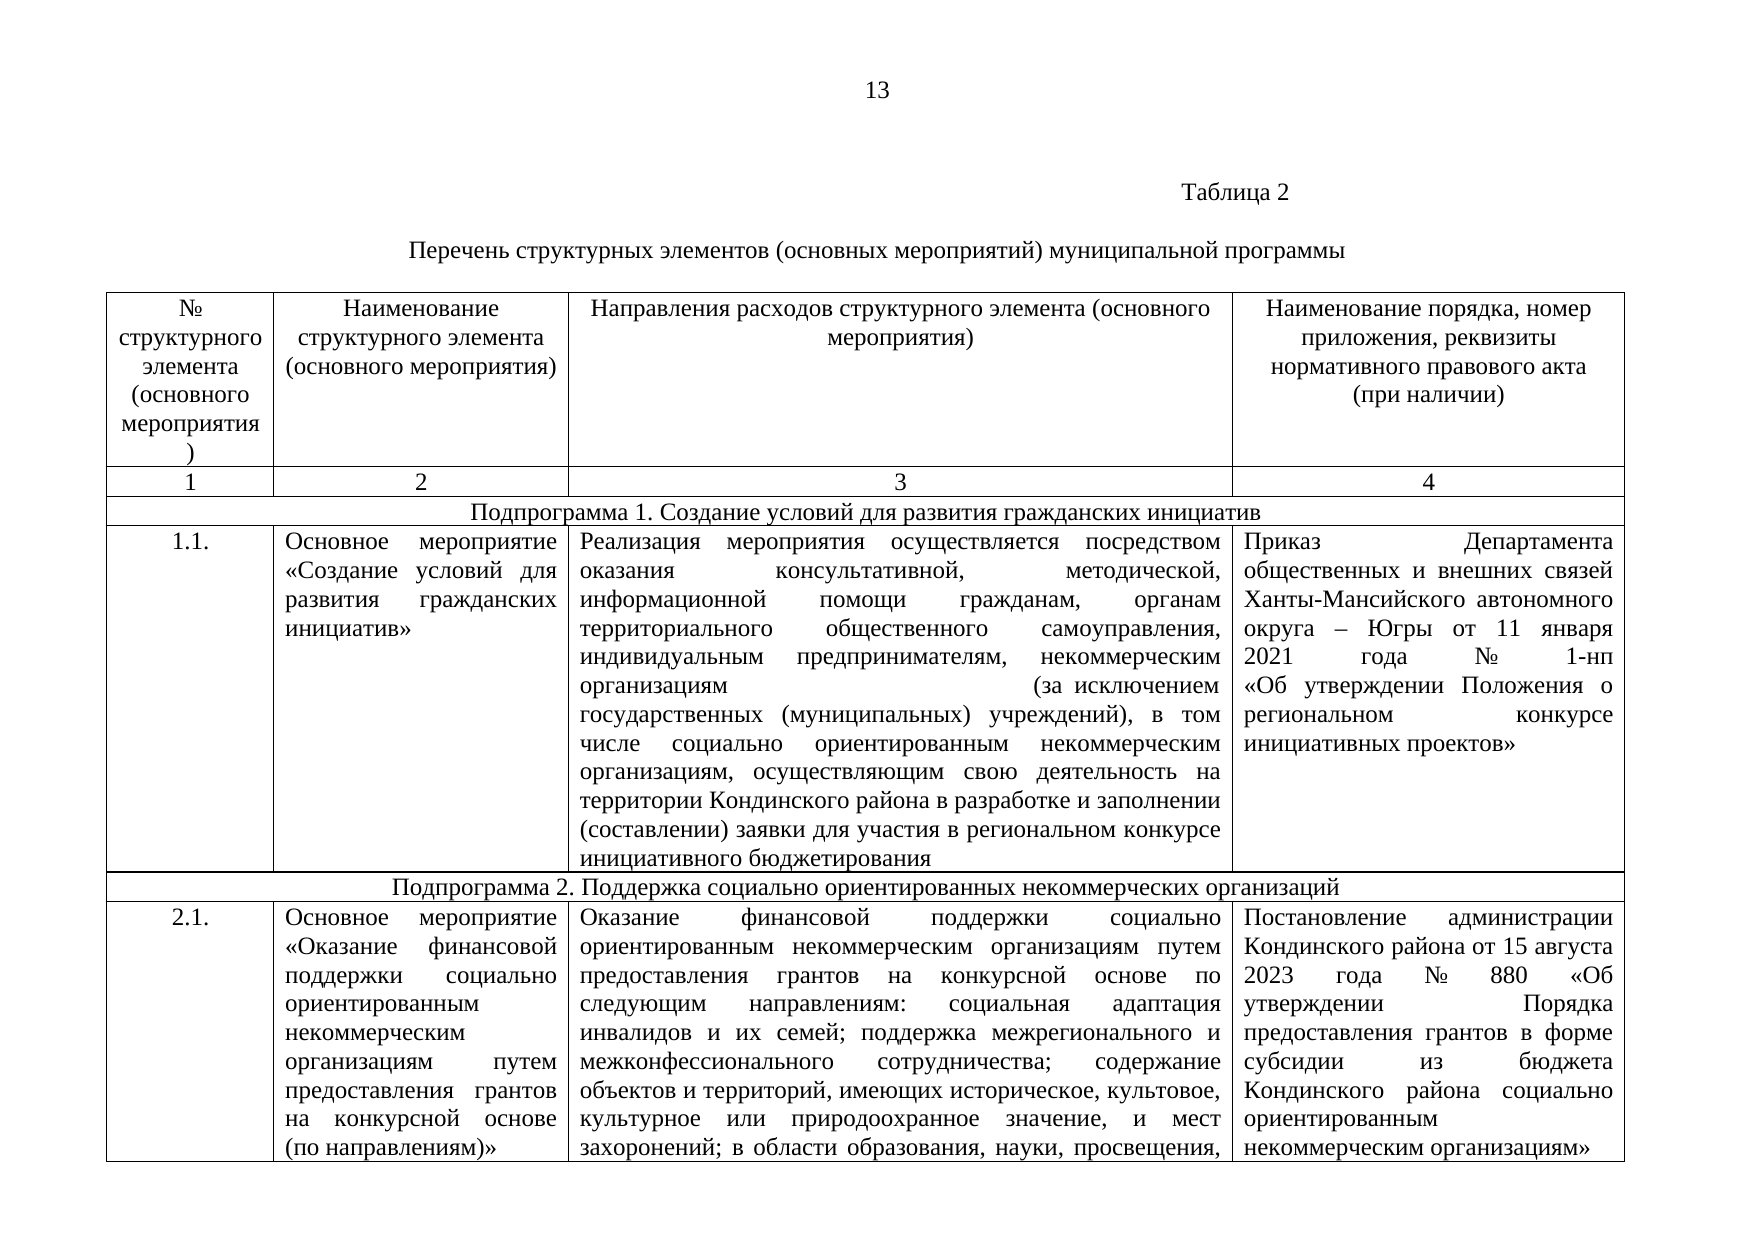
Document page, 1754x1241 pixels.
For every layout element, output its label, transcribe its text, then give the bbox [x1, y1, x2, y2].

table_cell 3 [569, 467, 1232, 496]
table_cell 2.1. [107, 902, 273, 1161]
table_header Направления расходов структурного элемента (основного мероприятия) [569, 293, 1232, 466]
table_cell 1.1. [107, 526, 273, 871]
table_cell Приказ Департамента общественных и внешних связей Ханты-Мансийского автономного округа – Югры от 11 января 2021 года № 1-нп «Об утверждении Положения о региональном конкурсе инициативных проектов» [1233, 526, 1624, 871]
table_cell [569, 902, 1232, 1161]
table_header Наименование порядка, номер приложения, реквизиты нормативного правового акта (при наличии) [1233, 293, 1624, 466]
table_cell Подпрограмма 2. Поддержка социально ориентированных некоммерческих организаций [107, 873, 1624, 901]
table_cell Подпрограмма 1. Создание условий для развития гражданских инициатив [107, 497, 1624, 525]
text Перечень структурных элементов (основных мероприятий) муниципальной программы [118, 235, 1636, 263]
table_cell Реализация мероприятия осуществляется посредством оказания консультативной, методической, информационной помощи гражданам, органам территориального общественного самоуправления, индивидуальным предпринимателям, некоммерческим организациям (за исключением государственных (муниципальных) учреждений), в том числе социально ориентированным некоммерческим организациям, осуществляющим свою деятельность на территории Кондинского района в разработке и заполнении (составлении) заявки для участия в региональном конкурсе инициативного бюджетирования [569, 526, 1232, 871]
table_cell Основное мероприятие «Создание условий для развития гражданских инициатив» [274, 526, 568, 871]
table_cell 1 [107, 467, 273, 496]
table_header Наименование структурного элемента (основного мероприятия) [274, 293, 568, 466]
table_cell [274, 902, 568, 1161]
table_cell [1233, 902, 1624, 1161]
table_cell 2 [274, 467, 568, 496]
table_cell 4 [1233, 467, 1624, 496]
text Таблица 2 [1181, 177, 1636, 206]
table_header № структурного элемента (основного мероприятия) [107, 293, 273, 466]
